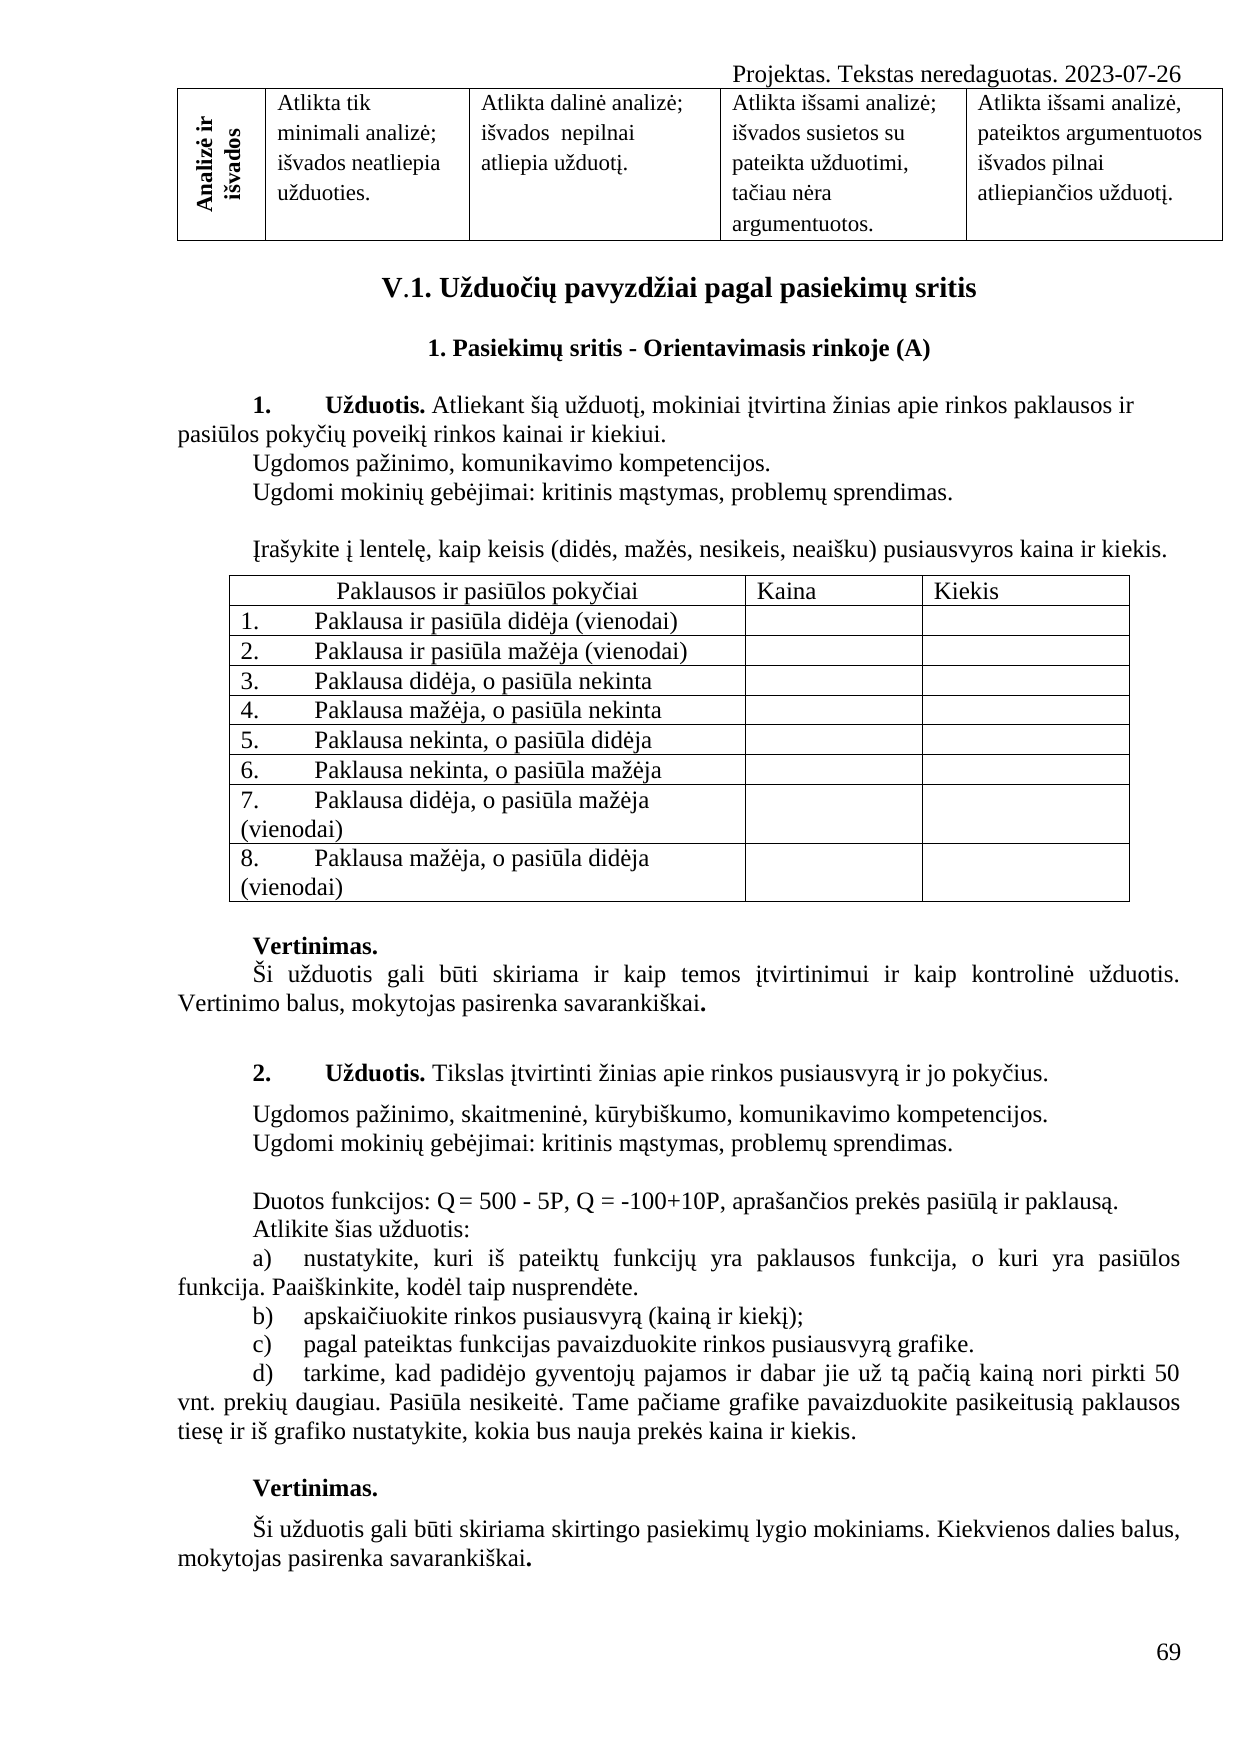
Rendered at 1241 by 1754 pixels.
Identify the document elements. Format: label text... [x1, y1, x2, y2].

table_cell [746, 844, 922, 901]
table_cell [746, 725, 922, 754]
table_cell Paklausa ir pasiūla mažėja (vienodai) [230, 636, 745, 665]
text Ugdomi mokinių gebėjimai: kritinis mąstymas, problemų sprendimas. [177, 477, 1181, 505]
table_cell [746, 755, 922, 784]
table_header Kaina [746, 576, 922, 605]
table_cell Paklausa mažėja, o pasiūla didėja (vienodai) [230, 844, 745, 901]
list Vertinimas. [177, 931, 1181, 959]
text Ši užduotis gali būti skiriama ir kaip temos įtvirtinimui ir kaip kontrolinė užduotis. Vertinimo balus, mokytojas pasirenka savarankiškai. [177, 959, 1181, 1017]
table_cell Paklausa didėja, o pasiūla mažėja (vienodai) [230, 785, 745, 842]
text Ugdomos pažinimo, komunikavimo kompetencijos. [177, 448, 1181, 477]
table_cell Paklausa didėja, o pasiūla nekinta [230, 666, 745, 694]
list pagal pateiktas funkcijas pavaizduokite rinkos pusiausvyrą grafike. [177, 1329, 1181, 1358]
text Atlikite šias užduotis: [177, 1214, 1181, 1243]
table_cell Analizė ir išvados [178, 89, 265, 240]
table_cell [923, 606, 1129, 635]
list Užduotis. Atliekant šią užduotį, mokiniai įtvirtina žinias apie rinkos paklausos ir pasiūlos pokyčių poveikį rinkos kainai ir kiekiui. [177, 390, 1181, 448]
table_cell Atlikta išsami analizė; išvados susietos su pateikta užduotimi, tačiau nėra argumentuotos. [721, 89, 966, 240]
subtitle V.1. Užduočių pavyzdžiai pagal pasiekimų sritis [177, 270, 1181, 304]
list Įrašykite į lentelę, kaip keisis (didės, mažės, nesikeis, neaišku) pusiausvyros kaina ir kiekis. [177, 534, 1181, 563]
list tarkime, kad padidėjo gyventojų pajamos ir dabar jie už tą pačią kainą nori pirkti 50 vnt. prekių daugiau. Pasiūla nesikeitė. Tame pačiame grafike pavaizduokite pasikeitusią paklausos tiesę ir iš grafiko nustatykite, kokia bus nauja prekės kaina ir kiekis. [177, 1358, 1181, 1444]
table_cell [746, 696, 922, 724]
table_header Kiekis [923, 576, 1129, 605]
table_cell [923, 696, 1129, 724]
table_cell [923, 666, 1129, 694]
table_cell [923, 844, 1129, 901]
table_cell Atlikta dalinė analizė; išvados nepilnai atliepia užduotį. [470, 89, 720, 240]
list Užduotis. Tikslas įtvirtinti žinias apie rinkos pusiausvyrą ir jo pokyčius. [177, 1058, 1181, 1087]
table_cell [923, 755, 1129, 784]
table_cell [746, 785, 922, 842]
list 1. Pasiekimų sritis - Orientavimasis rinkoje (A) [177, 333, 1181, 362]
table_cell [746, 666, 922, 694]
text Ugdomi mokinių gebėjimai: kritinis mąstymas, problemų sprendimas. [177, 1128, 1181, 1157]
table_cell Atlikta išsami analizė, pateiktos argumentuotos išvados pilnai atliepiančios užduotį. [967, 89, 1222, 240]
table_cell [923, 785, 1129, 842]
text Ugdomos pažinimo, skaitmeninė, kūrybiškumo, komunikavimo kompetencijos. [177, 1099, 1181, 1128]
table_cell Atlikta tik minimali analizė; išvados neatliepia užduoties. [266, 89, 469, 240]
table_cell Paklausa ir pasiūla didėja (vienodai) [230, 606, 745, 635]
table_cell [923, 725, 1129, 754]
table_cell [746, 606, 922, 635]
text Duotos funkcijos: Q = 500 - 5P, Q = -100+10P, aprašančios prekės pasiūlą ir paklausą. [177, 1186, 1181, 1214]
table_cell Paklausa mažėja, o pasiūla nekinta [230, 696, 745, 724]
list Vertinimas. [177, 1473, 1181, 1502]
text Ši užduotis gali būti skiriama skirtingo pasiekimų lygio mokiniams. Kiekvienos dalies balus, mokytojas pasirenka savarankiškai. [177, 1514, 1181, 1572]
table_cell Paklausa nekinta, o pasiūla didėja [230, 725, 745, 754]
table_cell Paklausa nekinta, o pasiūla mažėja [230, 755, 745, 784]
table_cell [746, 636, 922, 665]
list apskaičiuokite rinkos pusiausvyrą (kainą ir kiekį); [177, 1301, 1181, 1329]
table_cell [923, 636, 1129, 665]
table_header Paklausos ir pasiūlos pokyčiai [230, 576, 745, 605]
list nustatykite, kuri iš pateiktų funkcijų yra paklausos funkcija, o kuri yra pasiūlos funkcija. Paaiškinkite, kodėl taip nusprendėte. [177, 1243, 1181, 1301]
